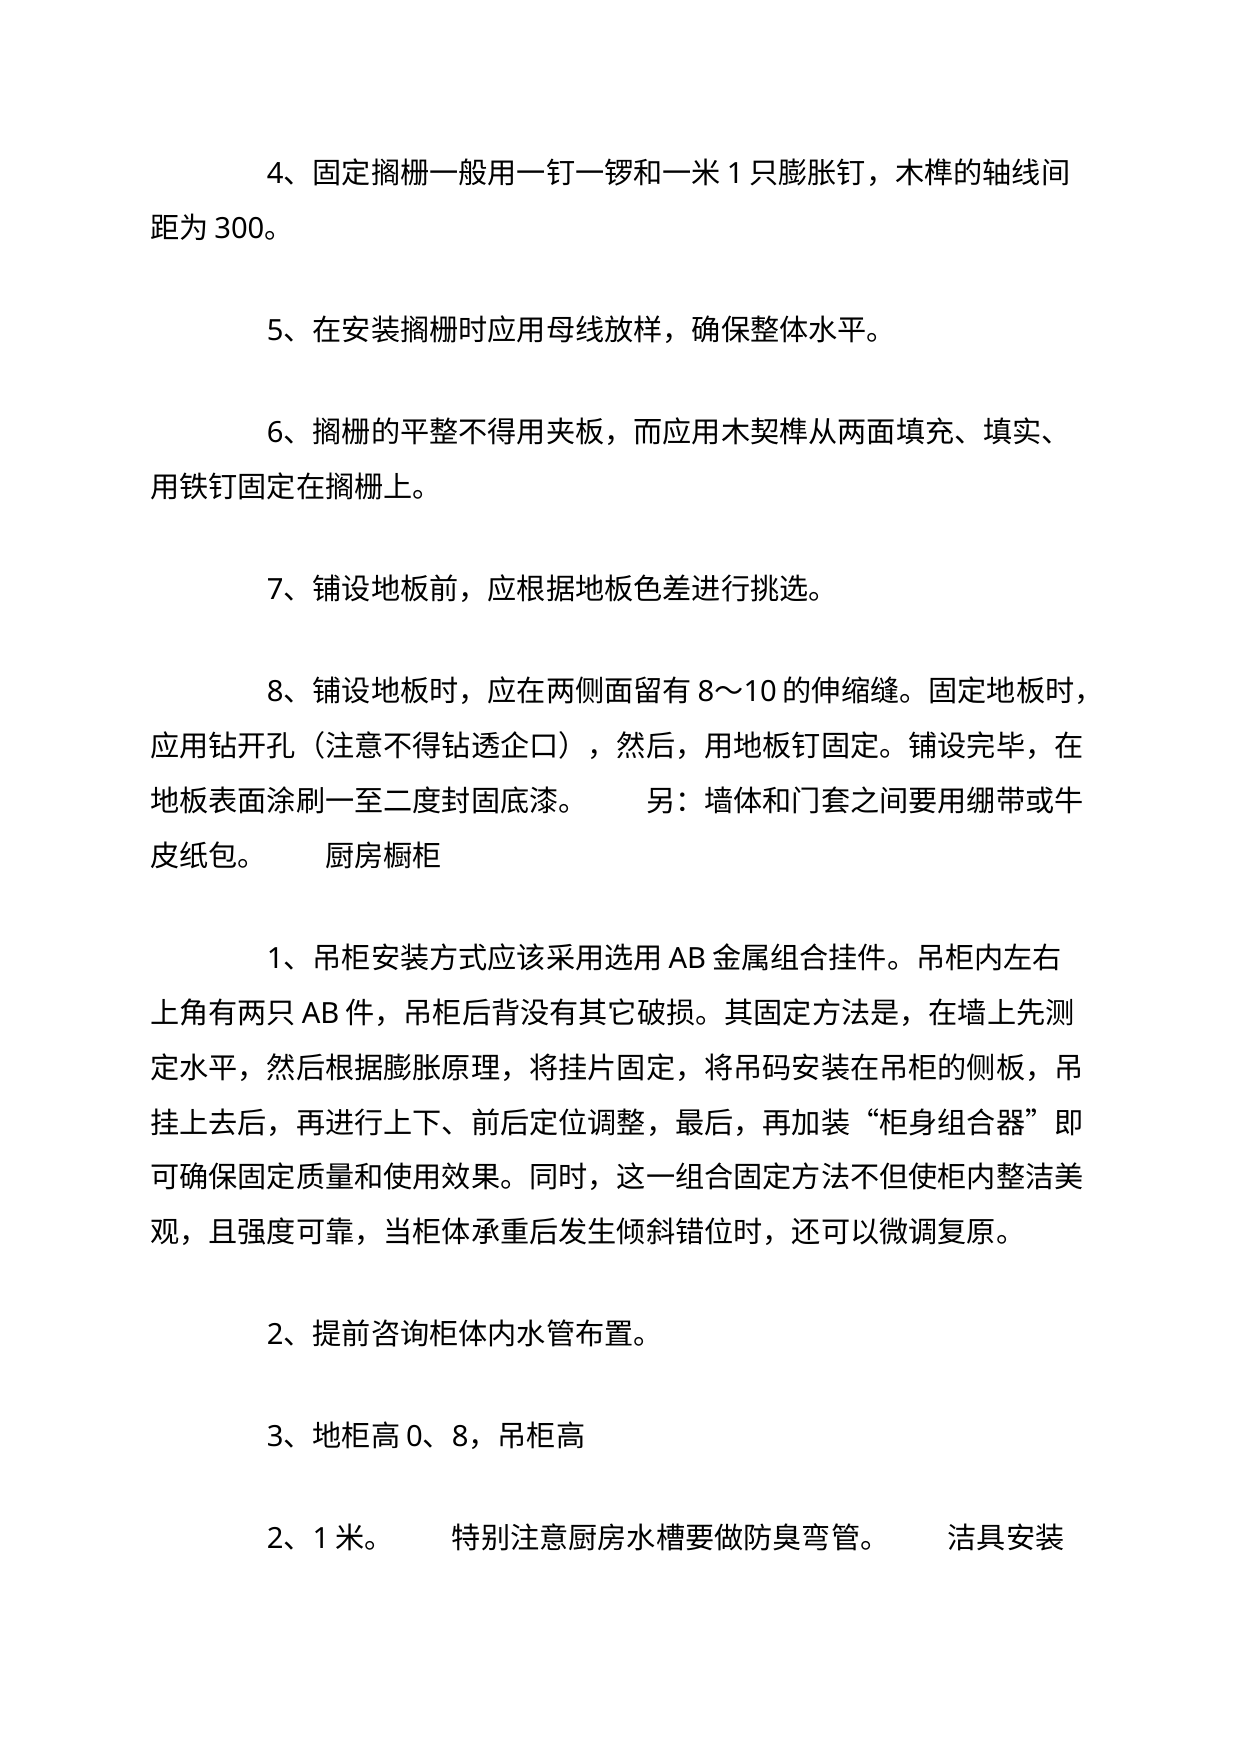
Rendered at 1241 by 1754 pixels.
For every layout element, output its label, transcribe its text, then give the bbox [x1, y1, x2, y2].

text 1、吊柜安装方式应该采用选用AB金属组合挂件。吊柜内左右上角有两只AB件，吊柜后背没有其它破损。其固定方法是，在墙上先测定水平，然后根据膨胀原理，将挂片固定，将吊码安装在吊柜的侧板，吊挂上去后，再进行上下、前后定位调整，最后，再加装“柜身组合器”即可确保固定质量和使用效果。同时，这一组合固定方法不但使柜内整洁美观，且强度可靠，当柜体承重后发生倾斜错位时，还可以微调复原。 [150, 934, 1090, 1251]
text 4、固定搁栅一般用一钉一锣和一米1只膨胀钉，木榫的轴线间距为300。 [150, 150, 1090, 247]
text 8、铺设地板时，应在两侧面留有8～10的伸缩缝。固定地板时，应用钻开孔（注意不得钻透企口），然后，用地板钉固定。铺设完毕，在地板表面涂刷一至二度封固底漆。 另：墙体和门套之间要用绷带或牛皮纸包。 厨房橱柜 [150, 668, 1090, 875]
text 5、在安装搁栅时应用母线放样，确保整体水平。 [150, 307, 1090, 349]
text 2、提前咨询柜体内水管布置。 [150, 1311, 1090, 1353]
text 6、搁栅的平整不得用夹板，而应用木契榫从两面填充、填实、用铁钉固定在搁栅上。 [150, 409, 1090, 506]
text 3、地柜高0、8，吊柜高 [150, 1413, 1090, 1455]
text 2、1米。 特别注意厨房水槽要做防臭弯管。 洁具安装 [150, 1515, 1090, 1557]
text 7、铺设地板前，应根据地板色差进行挑选。 [150, 566, 1090, 608]
